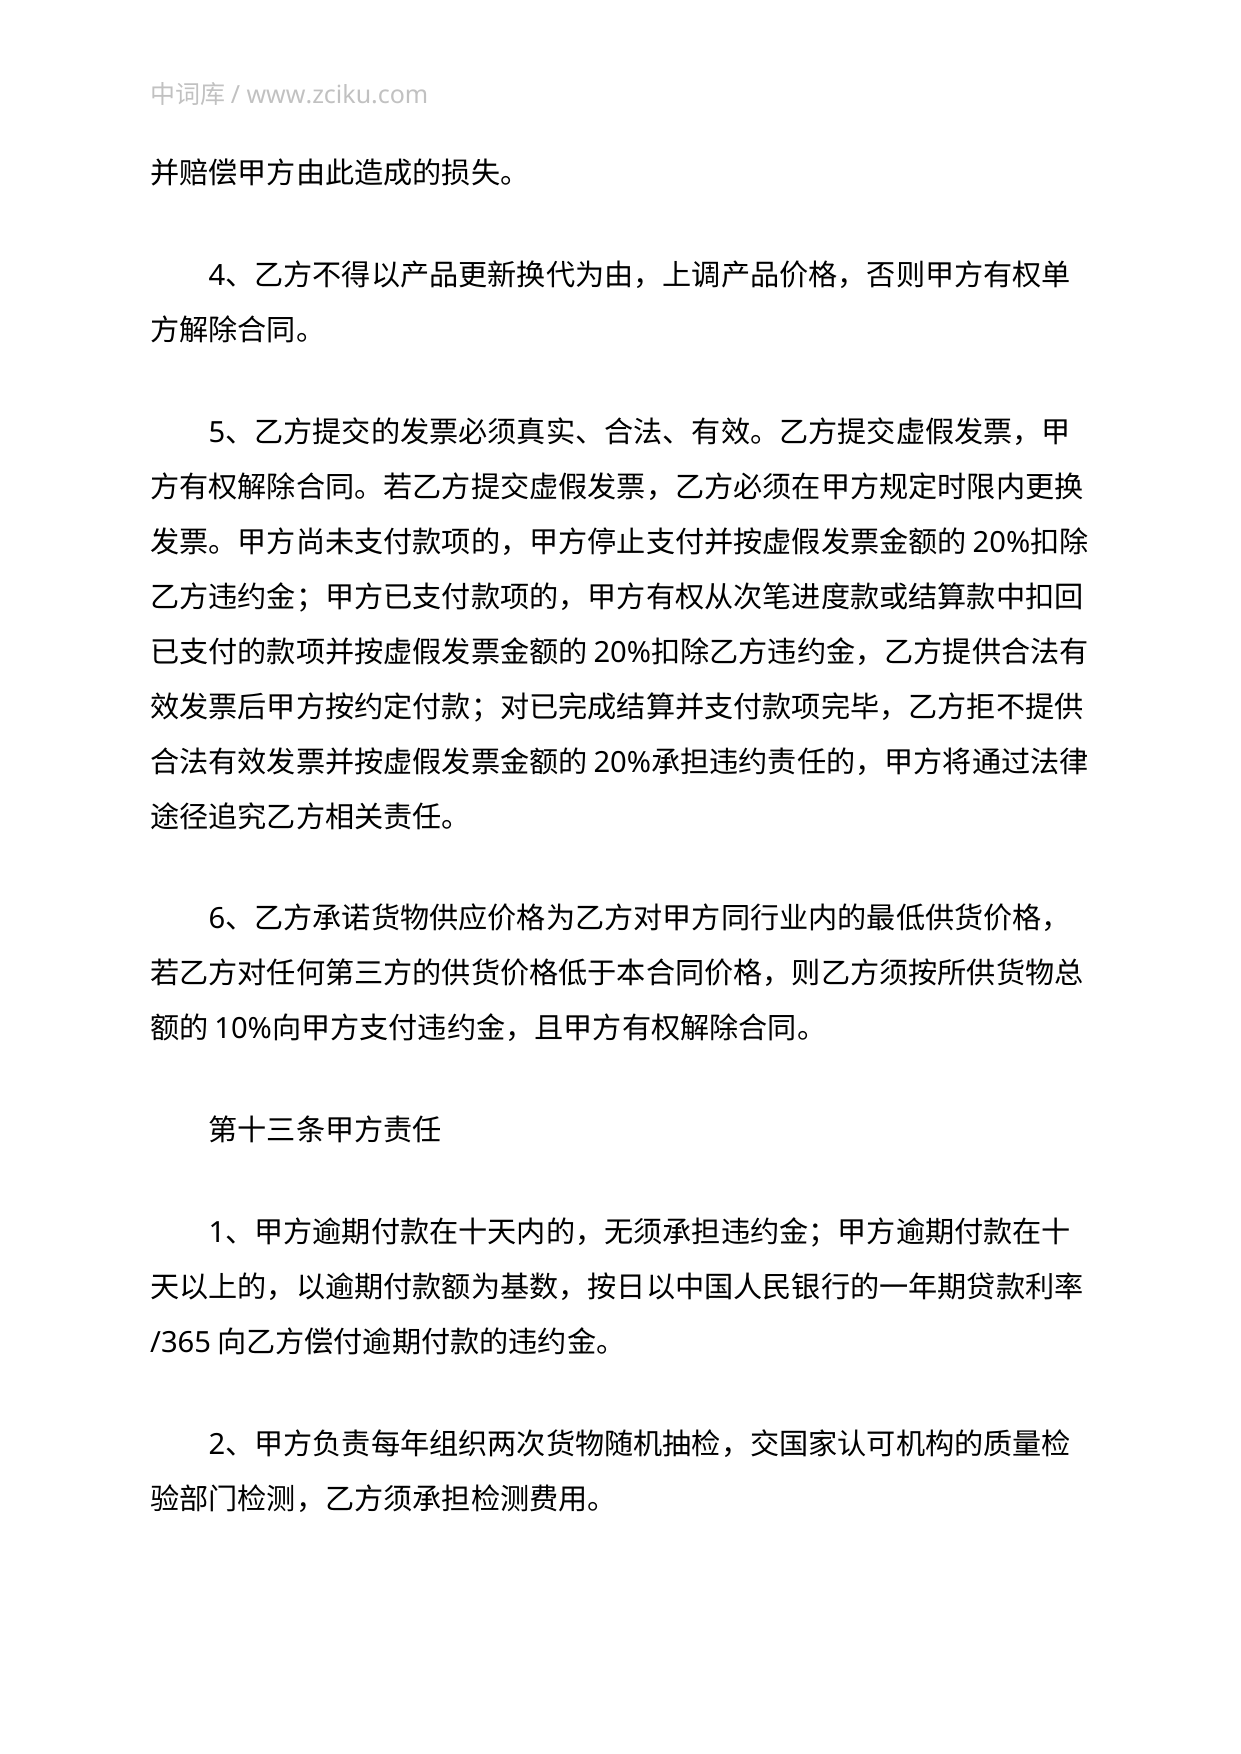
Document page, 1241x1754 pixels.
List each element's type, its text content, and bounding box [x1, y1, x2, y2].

text 6、乙方承诺货物供应价格为乙方对甲方同行业内的最低供货价格，若乙方对任何第三方的供货价格低于本合同价格，则乙方须按所供货物总额的10%向甲方支付违约金，且甲方有权解除合同。 [150, 895, 1090, 1047]
text 第十三条甲方责任 [150, 1107, 1090, 1149]
text 2、甲方负责每年组织两次货物随机抽检，交国家认可机构的质量检验部门检测，乙方须承担检测费用。 [150, 1421, 1090, 1518]
text 5、乙方提交的发票必须真实、合法、有效。乙方提交虚假发票，甲方有权解除合同。若乙方提交虚假发票，乙方必须在甲方规定时限内更换发票。甲方尚未支付款项的，甲方停止支付并按虚假发票金额的20%扣除乙方违约金；甲方已支付款项的，甲方有权从次笔进度款或结算款中扣回已支付的款项并按虚假发票金额的20%扣除乙方违约金，乙方提供合法有效发票后甲方按约定付款；对已完成结算并支付款项完毕，乙方拒不提供合法有效发票并按虚假发票金额的20%承担违约责任的，甲方将通过法律途径追究乙方相关责任。 [150, 408, 1090, 836]
text 4、乙方不得以产品更新换代为由，上调产品价格，否则甲方有权单方解除合同。 [150, 252, 1090, 349]
text 1、甲方逾期付款在十天内的，无须承担违约金；甲方逾期付款在十天以上的，以逾期付款额为基数，按日以中国人民银行的一年期贷款利率/365向乙方偿付逾期付款的违约金。 [150, 1209, 1090, 1361]
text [150, 150, 1090, 192]
